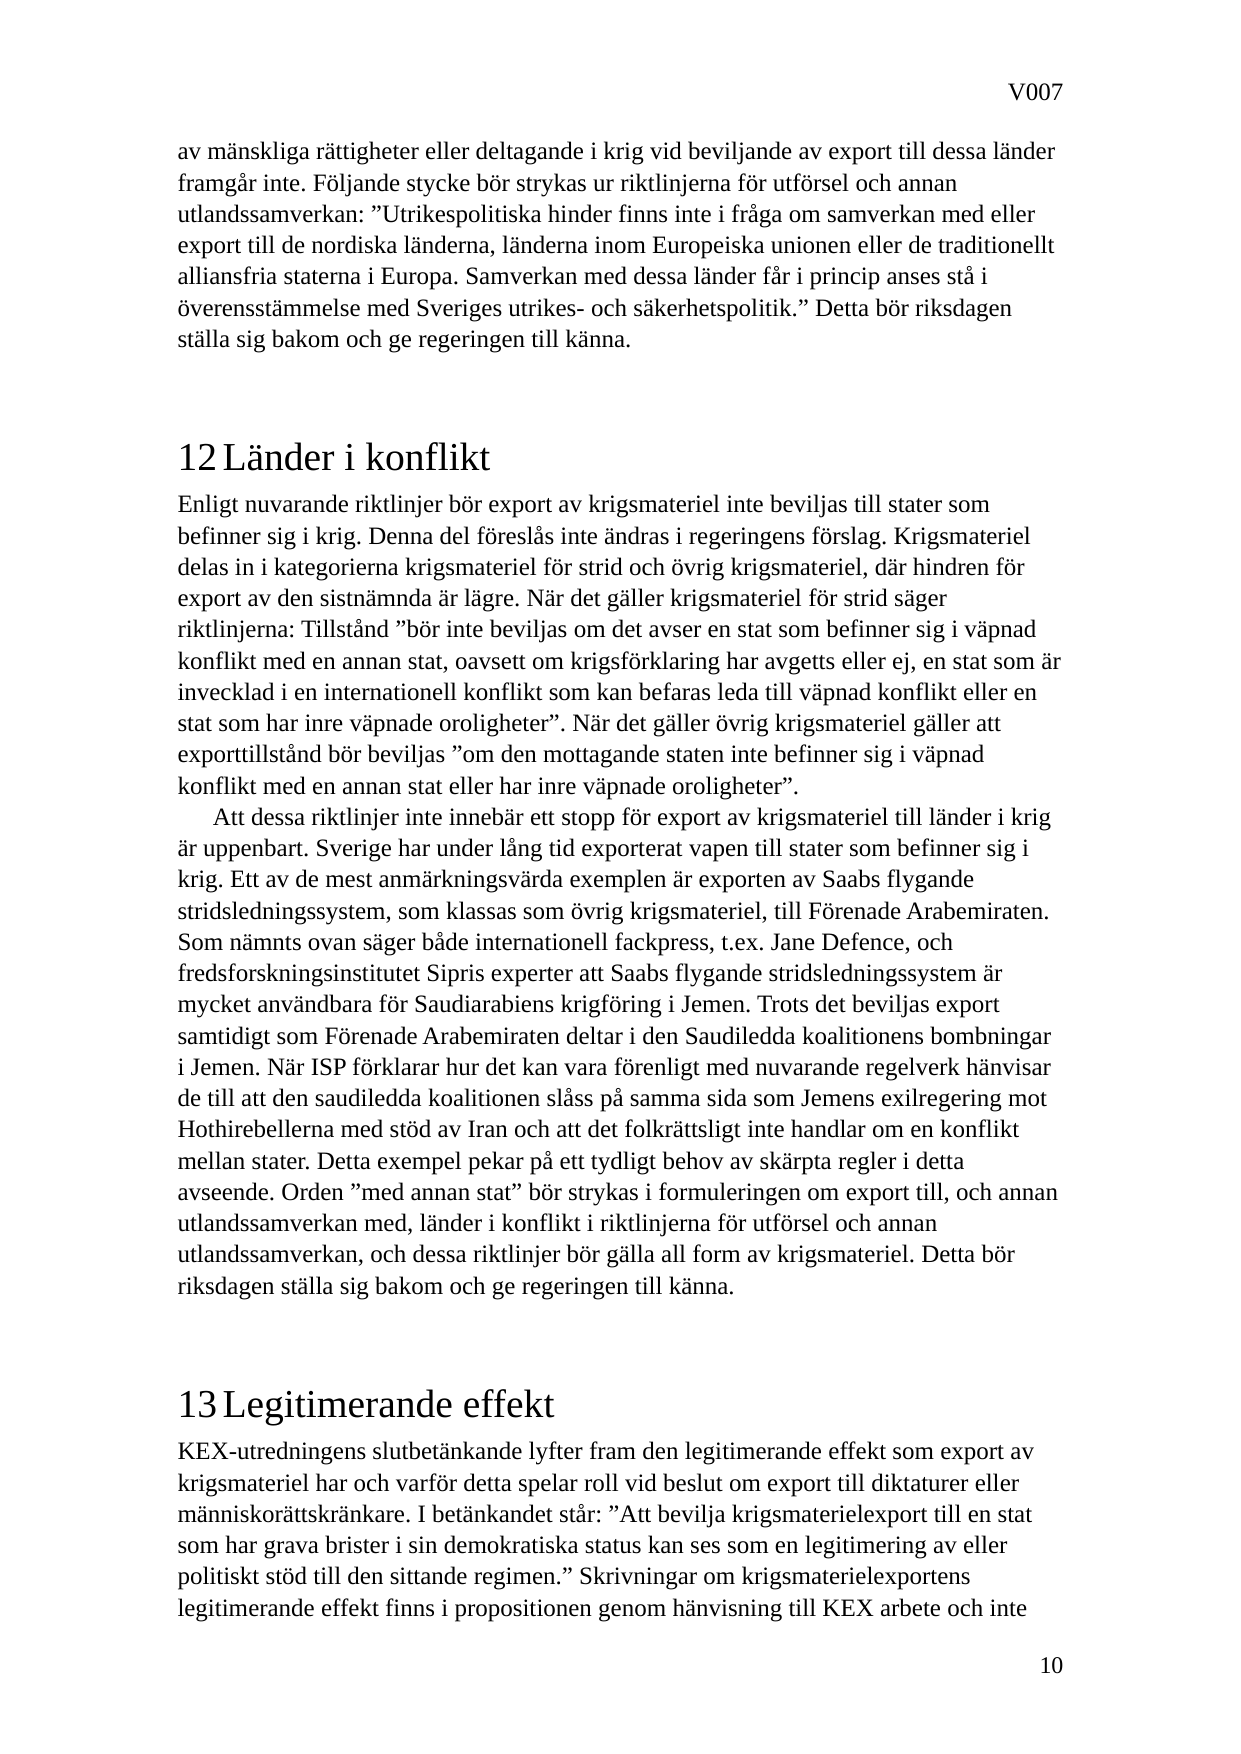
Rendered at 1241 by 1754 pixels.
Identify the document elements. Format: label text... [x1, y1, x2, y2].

text Enligt nuvarande riktlinjer bör export av krigsmateriel inte beviljas till stater som befinner sig i krig. Denna del föreslås inte ändras i regeringens förslag. Krigsmateriel delas in i kategorierna krigsmateriel för strid och övrig krigsmateriel, där hindren för export av den sistnämnda är lägre. När det gäller krigsmateriel för strid säger riktlinjerna: Tillstånd ”bör inte beviljas om det avser en stat som befinner sig i väpnad konflikt med en annan stat, oavsett om krigsförklaring har avgetts eller ej, en stat som är invecklad i en internationell konflikt som kan befaras leda till väpnad konflikt eller en stat som har inre väpnade oroligheter”. När det gäller övrig krigsmateriel gäller att exporttillstånd bör beviljas ”om den mottagande staten inte befinner sig i väpnad konflikt med en annan stat eller har inre väpnade oroligheter”. [177, 487, 1063, 799]
subtitle Länder i konflikt [177, 438, 1063, 479]
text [177, 134, 1063, 353]
text Att dessa riktlinjer inte innebär ett stopp för export av krigsmateriel till länder i krig är uppenbart. Sverige har under lång tid exporterat vapen till stater som befinner sig i krig. Ett av de mest anmärkningsvärda exemplen är exporten av Saabs flygande stridsledningssystem, som klassas som övrig krigsmateriel, till Förenade Arabemiraten. Som nämnts ovan säger både internationell fackpress, t.ex. Jane Defence, och fredsforskningsinstitutet Sipris experter att Saabs flygande stridsledningssystem är mycket användbara för Saudiarabiens krigföring i Jemen. Trots det beviljas export samtidigt som Förenade Arabemiraten deltar i den Saudiledda koalitionens bombningar i Jemen. När ISP förklarar hur det kan vara förenligt med nuvarande regelverk hänvisar de till att den saudiledda koalitionen slåss på samma sida som Jemens exilregering mot Hothirebellerna med stöd av Iran och att det folkrättsligt inte handlar om en konflikt mellan stater. Detta exempel pekar på ett tydligt behov av skärpta regler i detta avseende. Orden ”med annan stat” bör strykas i formuleringen om export till, och annan utlandssamverkan med, länder i konflikt i riktlinjerna för utförsel och annan utlandssamverkan, och dessa riktlinjer bör gälla all form av krigsmateriel. Detta bör riksdagen ställa sig bakom och ge regeringen till känna. [177, 799, 1063, 1299]
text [177, 1434, 1063, 1621]
subtitle Legitimerande effekt [177, 1385, 1063, 1426]
